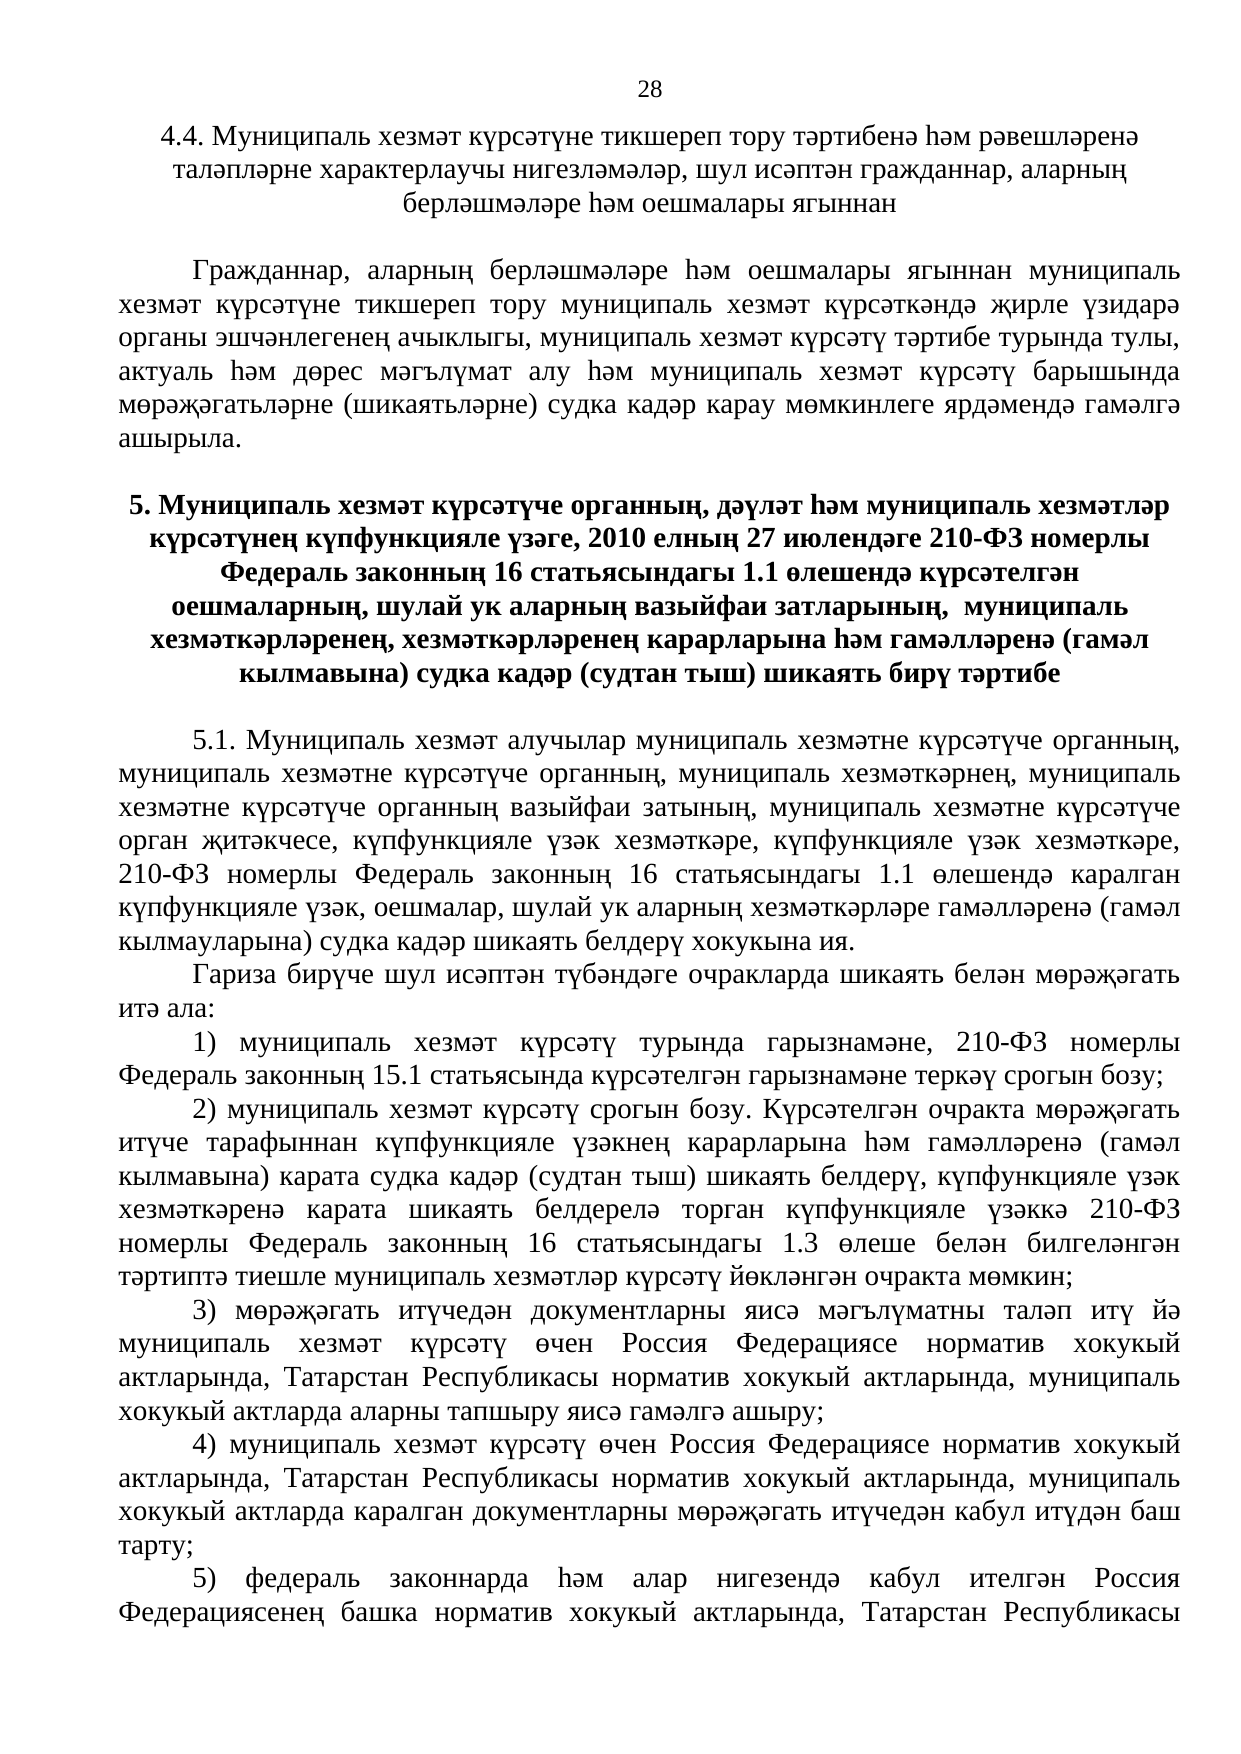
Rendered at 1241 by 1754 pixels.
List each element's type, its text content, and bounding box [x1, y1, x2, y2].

text 5. Муниципаль хезмәт күрсәтүче органның, дәүләт һәм муниципаль хезмәтләр күрсәтүнең күпфункцияле үзәге, 2010 елның 27 июлендәге 210-ФЗ номерлы Федераль законның 16 статьясындагы 1.1 өлешендә күрсәтелгән оешмаларның, шулай ук аларның вазыйфаи затларының, муниципаль хезмәткәрләренең, хезмәткәрләренең карарларына һәм гамәлләренә (гамәл кылмавына) судка кадәр (судтан тыш) шикаять бирү тәртибе [118, 487, 1181, 688]
text Гражданнар, аларның берләшмәләре һәм оешмалары ягыннан муниципаль хезмәт күрсәтүне тикшереп тору муниципаль хезмәт күрсәткәндә җирле үзидарә органы эшчәнлегенең ачыклыгы, муниципаль хезмәт күрсәтү тәртибе турында тулы, актуаль һәм дөрес мәгълүмат алу һәм муниципаль хезмәт күрсәтү барышында мөрәҗәгатьләрне (шикаятьләрне) судка кадәр карау мөмкинлеге ярдәмендә гамәлгә ашырыла. [118, 252, 1181, 453]
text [118, 1560, 1181, 1627]
text 4.4. Муниципаль хезмәт күрсәтүне тикшереп тору тәртибенә һәм рәвешләренә таләпләрне характерлаучы нигезләмәләр, шул исәптән гражданнар, аларның берләшмәләре һәм оешмалары ягыннан [118, 118, 1181, 219]
text 2) муниципаль хезмәт күрсәтү срогын бозу. Күрсәтелгән очракта мөрәҗәгать итүче тарафыннан күпфункцияле үзәкнең карарларына һәм гамәлләренә (гамәл кылмавына) карата судка кадәр (судтан тыш) шикаять белдерү, күпфункцияле үзәк хезмәткәренә карата шикаять белдерелә торган күпфункцияле үзәккә 210-ФЗ номерлы Федераль законның 16 статьясындагы 1.3 өлеше белән билгеләнгән тәртиптә тиешле муниципаль хезмәтләр күрсәтү йөкләнгән очракта мөмкин; [118, 1091, 1181, 1292]
text 1) муниципаль хезмәт күрсәтү турында гарызнамәне, 210-ФЗ номерлы Федераль законның 15.1 статьясында күрсәтелгән гарызнамәне теркәү срогын бозу; [118, 1024, 1181, 1091]
text 3) мөрәҗәгать итүчедән документларны яисә мәгълүматны таләп итү йә муниципаль хезмәт күрсәтү өчен Россия Федерациясе норматив хокукый актларында, Татарстан Республикасы норматив хокукый актларында, муниципаль хокукый актларда аларны тапшыру яисә гамәлгә ашыру; [118, 1292, 1181, 1426]
text 4) муниципаль хезмәт күрсәтү өчен Россия Федерациясе норматив хокукый актларында, Татарстан Республикасы норматив хокукый актларында, муниципаль хокукый актларда каралган документларны мөрәҗәгать итүчедән кабул итүдән баш тарту; [118, 1426, 1181, 1560]
text 5.1. Муниципаль хезмәт алучылар муниципаль хезмәтне күрсәтүче органның, муниципаль хезмәтне күрсәтүче органның, муниципаль хезмәткәрнең, муниципаль хезмәтне күрсәтүче органның вазыйфаи затының, муниципаль хезмәтне күрсәтүче орган җитәкчесе, күпфункцияле үзәк хезмәткәре, күпфункцияле үзәк хезмәткәре, 210-ФЗ номерлы Федераль законның 16 статьясындагы 1.1 өлешендә каралган күпфункцияле үзәк, оешмалар, шулай ук аларның хезмәткәрләре гамәлләренә (гамәл кылмауларына) судка кадәр шикаять белдерү хокукына ия. [118, 722, 1181, 957]
text Гариза бирүче шул исәптән түбәндәге очракларда шикаять белән мөрәҗәгать итә ала: [118, 957, 1181, 1024]
